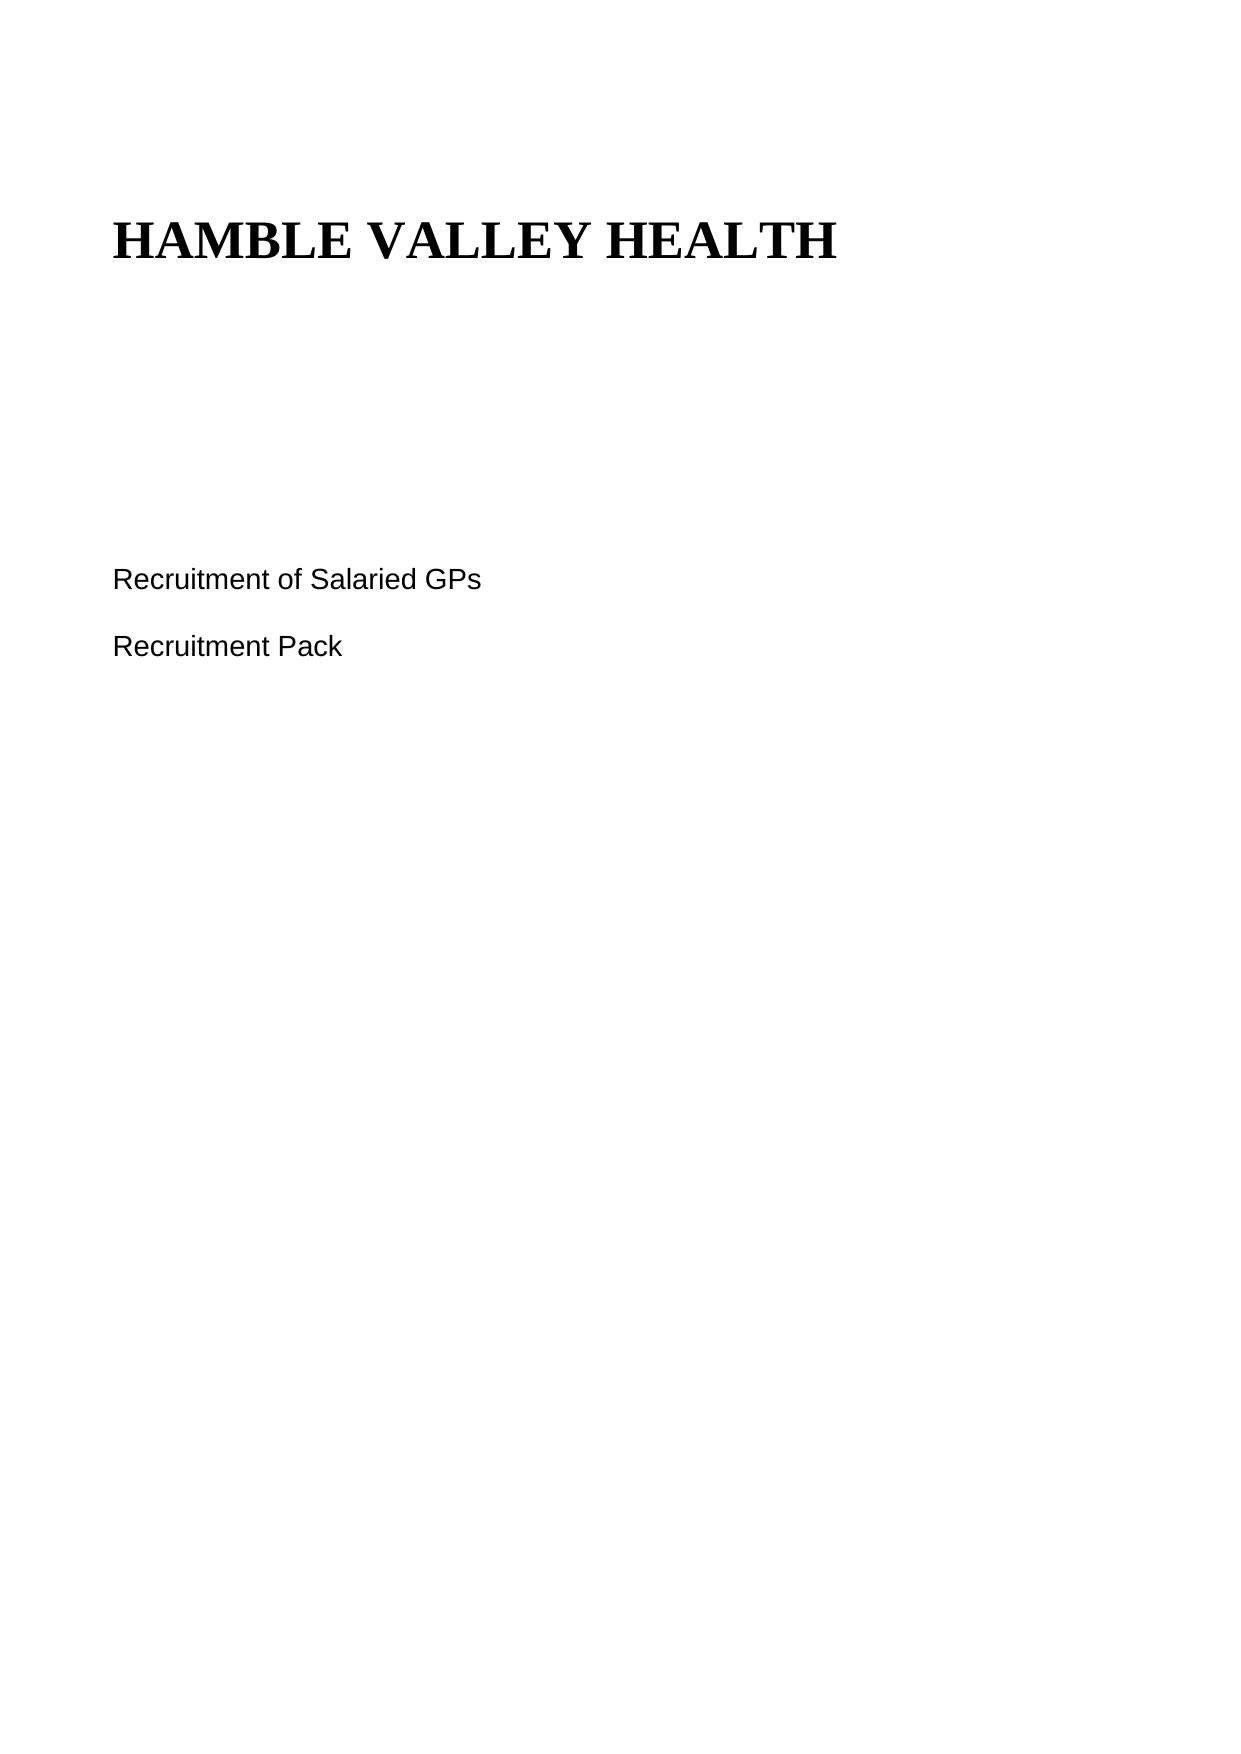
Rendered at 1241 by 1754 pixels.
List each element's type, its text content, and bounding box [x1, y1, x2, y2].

text Recruitment Pack [112, 629, 1144, 663]
text Recruitment of Salaried GPs [112, 562, 1144, 596]
text HAMBLE VALLEY HEALTH [112, 207, 1144, 270]
